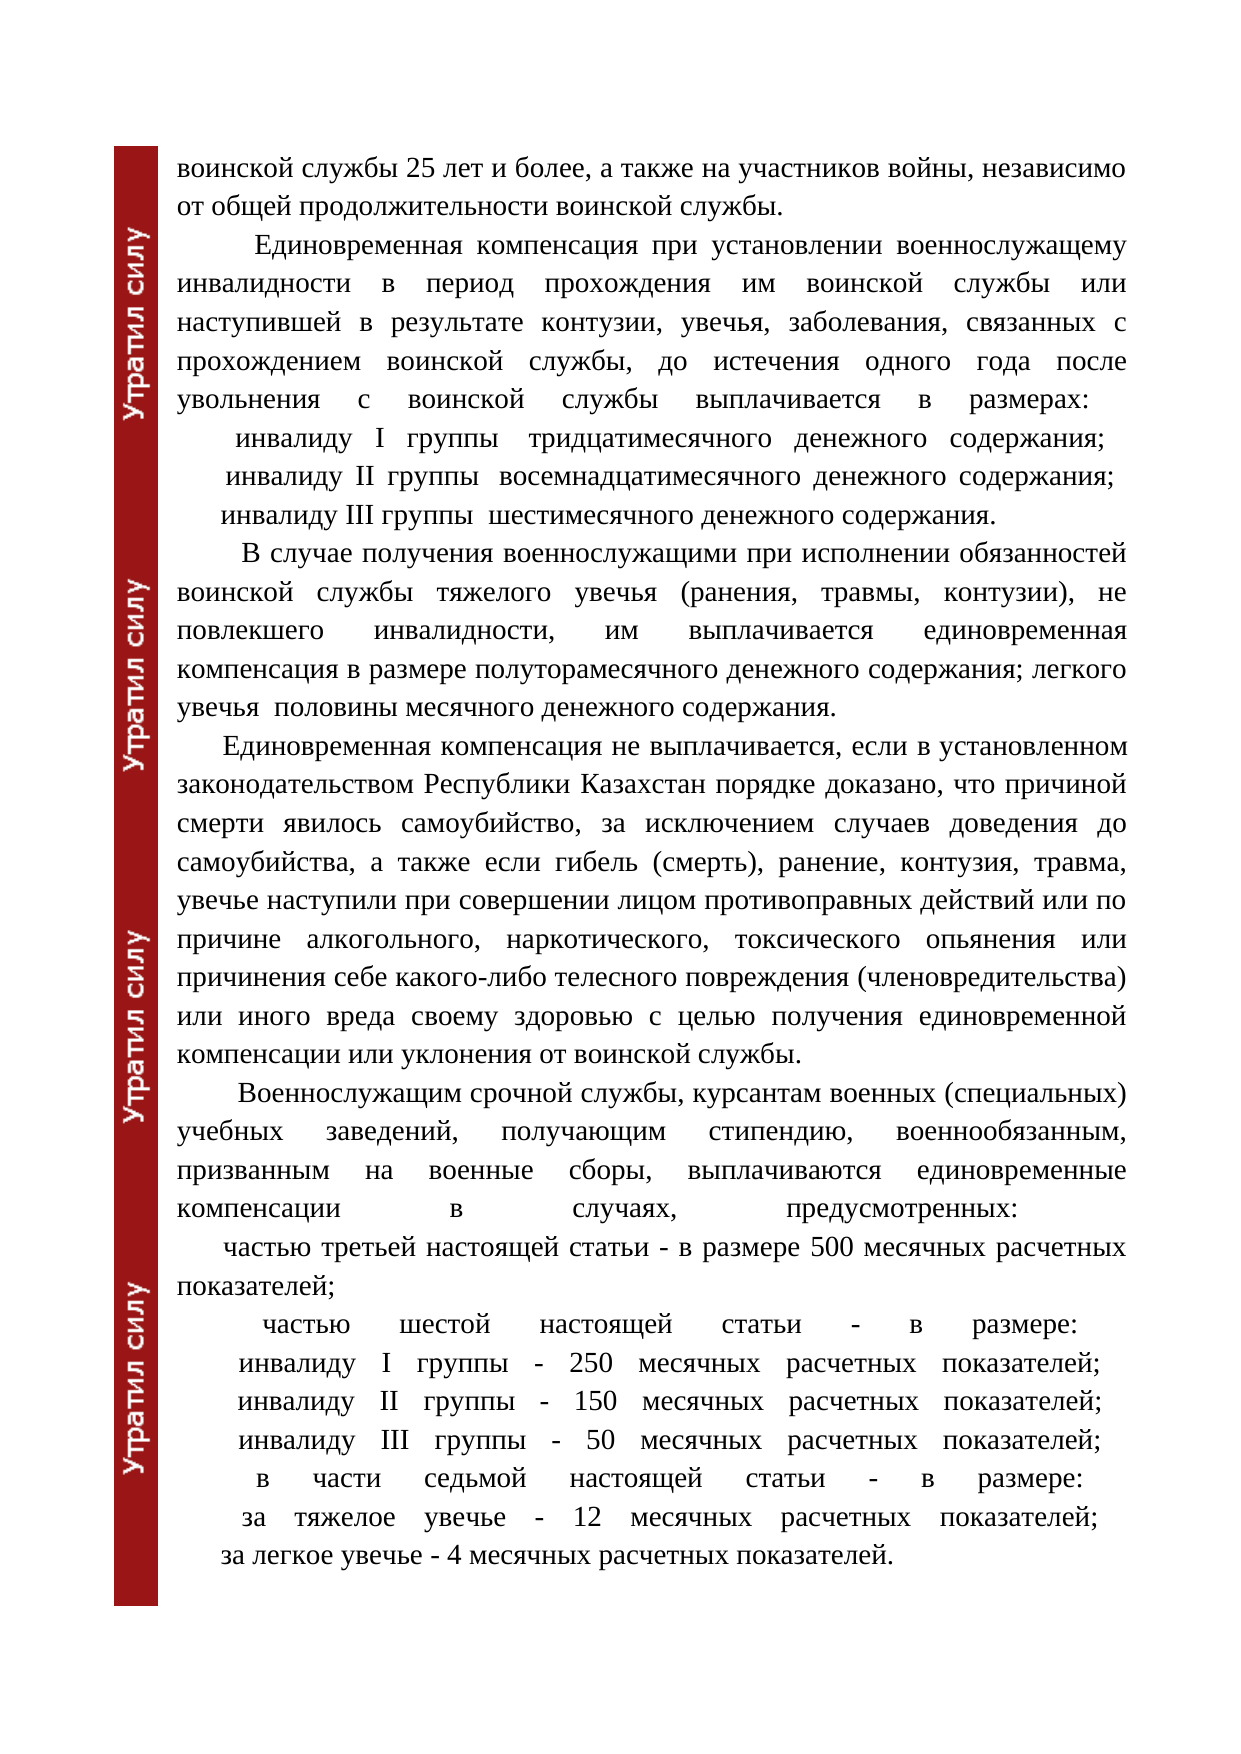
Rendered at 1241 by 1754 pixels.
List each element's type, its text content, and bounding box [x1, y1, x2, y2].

text В случае получения военнослужащими при исполнении обязанностей воинской службы тяжелого увечья (ранения, травмы, контузии), не повлекшего инвалидности, им выплачивается единовременная компенсация в размере полуторамесячного денежного содержания; легкого увечья половины месячного денежного содержания. [112, 535, 1128, 723]
text Единовременная компенсация при установлении военнослужащему инвалидности в период прохождения им воинской службы или наступившей в результате контузии, увечья, заболевания, связанных с прохождением воинской службы, до истечения одного года после увольнения с воинской службы выплачивается в размерах: инвалиду I группы тридцатимесячного денежного содержания; инвалиду II группы восемнадцатимесячного денежного содержания; инвалиду III группы шестимесячного денежного содержания. [112, 227, 1128, 530]
picture [114, 146, 158, 150]
picture [114, 222, 158, 227]
picture [114, 723, 158, 728]
text Военнослужащим срочной службы, курсантам военных (специальных) учебных заведений, получающим стипендию, военнообязанным, призванным на военные сборы, выплачиваются единовременные компенсации в случаях, предусмотренных: частью третьей настоящей статьи - в размере 500 месячных расчетных показателей; частью шестой настоящей статьи - в размере: инвалиду I группы - 250 месячных расчетных показателей; инвалиду II группы - 150 месячных расчетных показателей; инвалиду III группы - 50 месячных расчетных показателей; в части седьмой настоящей статьи - в размере: за тяжелое увечье - 12 месячных расчетных показателей; за легкое увечье - 4 месячных расчетных показателей. [112, 1075, 1128, 1571]
text Единовременная компенсация не выплачивается, если в установленном законодательством Республики Казахстан порядке доказано, что причиной смерти явилось самоубийство, за исключением случаев доведения до самоубийства, а также если гибель (смерть), ранение, контузия, травма, увечье наступили при совершении лицом противоправных действий или по причине алкогольного, наркотического, токсического опьянения или причинения себе какого-либо телесного повреждения (членовредительства) или иного вреда своему здоровью с целью получения единовременной компенсации или уклонения от воинской службы. [112, 728, 1128, 1070]
picture [114, 530, 158, 535]
picture [114, 1070, 158, 1075]
picture [114, 1571, 158, 1606]
